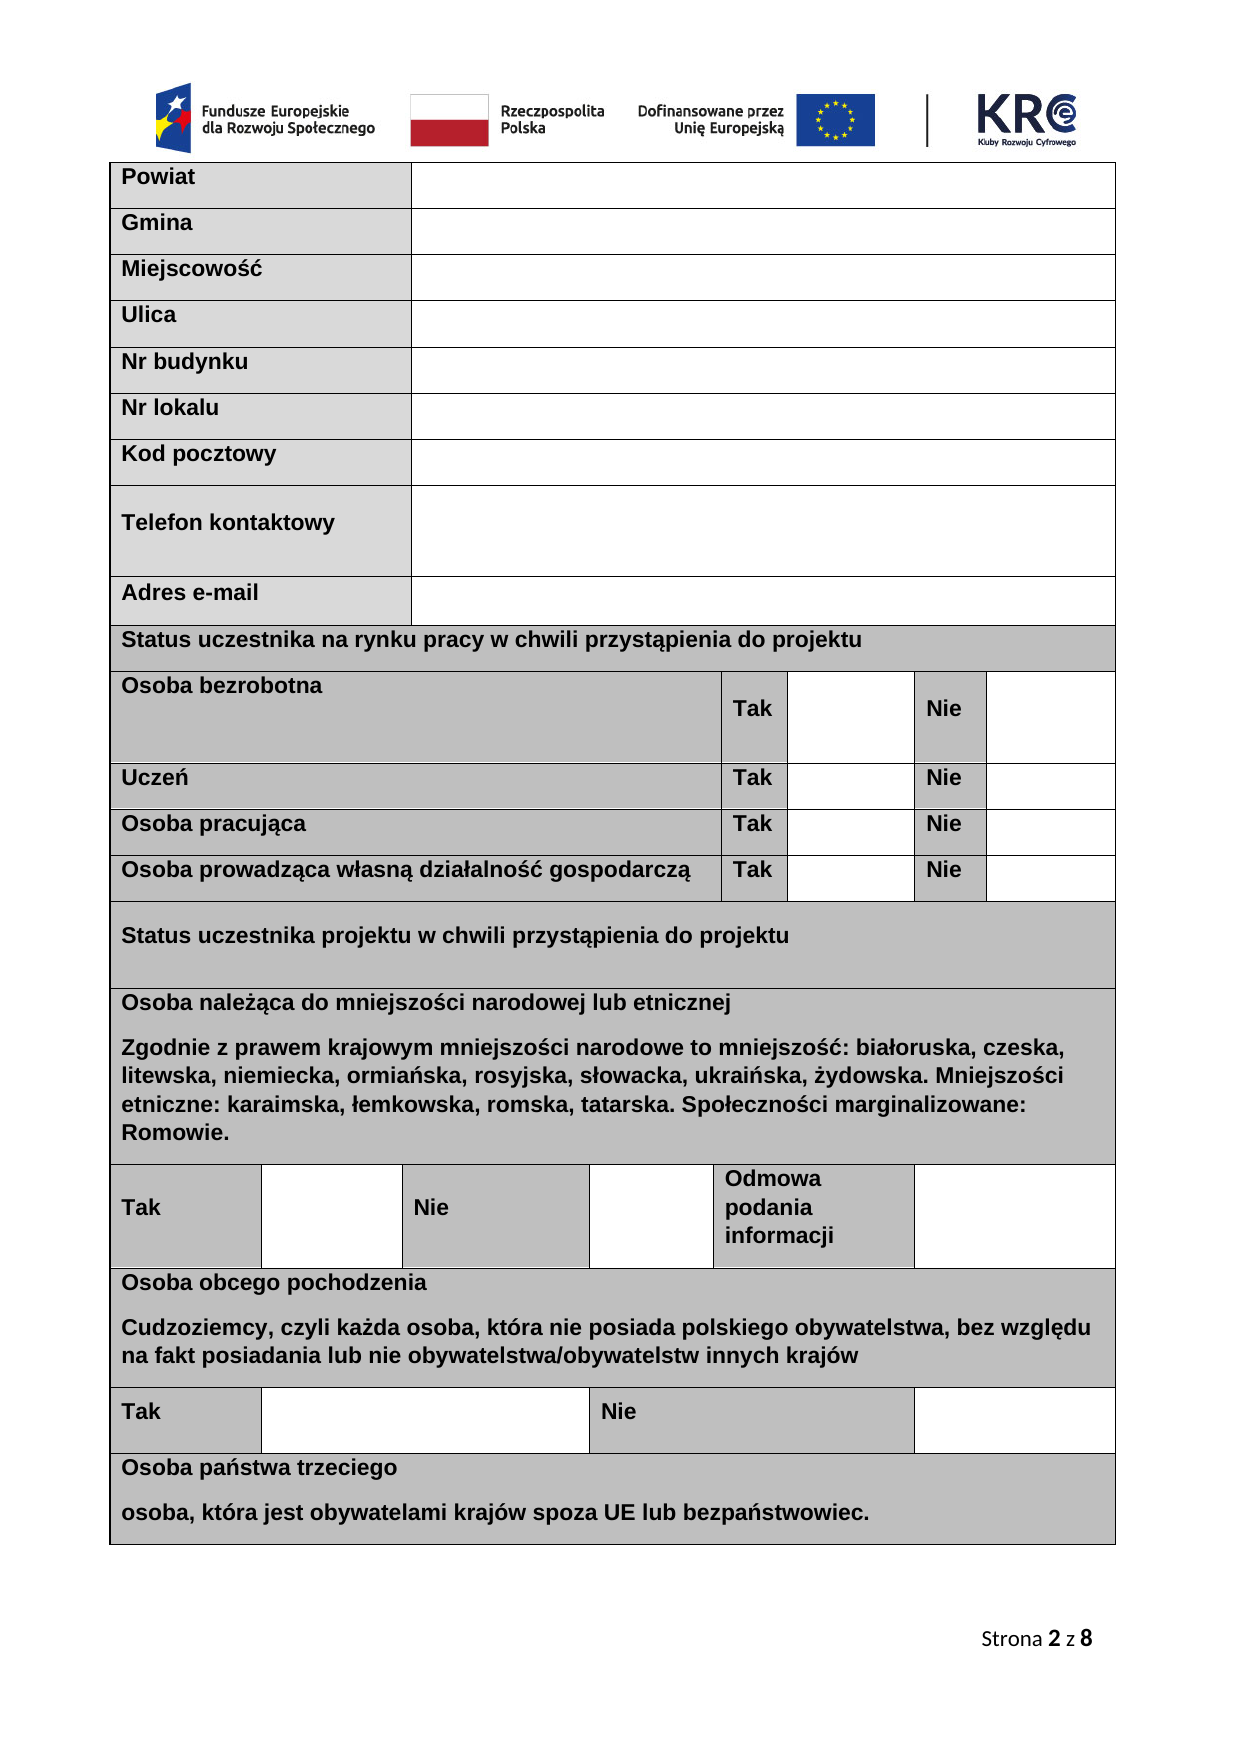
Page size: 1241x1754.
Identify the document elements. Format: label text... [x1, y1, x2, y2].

table_cell Nie [590, 1388, 914, 1453]
table_cell Nie [915, 764, 986, 808]
table_cell [412, 440, 1115, 485]
table_cell [412, 486, 1115, 576]
table_cell Uczeń [111, 764, 721, 808]
table_cell [412, 577, 1115, 625]
table_cell Tak [722, 856, 787, 901]
table_cell [412, 348, 1115, 393]
table_cell Nie [915, 856, 986, 901]
table_cell Osoba pracująca [111, 810, 721, 855]
table_cell Tak [111, 1165, 261, 1267]
table_cell Nr lokalu [111, 394, 411, 439]
table_cell Tak [722, 672, 787, 762]
table_cell Ulica [111, 301, 411, 347]
table_cell Gmina [111, 209, 411, 254]
table_cell Tak [722, 764, 787, 808]
table_cell [412, 163, 1115, 208]
table_cell [788, 672, 914, 762]
table_cell Tak [722, 810, 787, 855]
table_cell [590, 1165, 713, 1267]
table_cell Adres e-mail [111, 577, 411, 625]
table_cell Osoba państwa trzeciego osoba, która jest obywatelami krajów spoza UE lub bezpaństwowiec. [111, 1454, 1115, 1544]
table_cell [412, 209, 1115, 254]
picture [140, 73, 1086, 162]
table_cell [987, 856, 1115, 901]
table_cell [915, 1165, 1115, 1267]
table_cell Osoba prowadząca własną działalność gospodarczą [111, 856, 721, 901]
table_cell Osoba bezrobotna [111, 672, 721, 762]
table_cell [788, 810, 914, 855]
table_cell Odmowa podania informacji [714, 1165, 914, 1267]
table_cell Miejscowość [111, 255, 411, 300]
table_cell Nr budynku [111, 348, 411, 393]
table_cell [987, 672, 1115, 762]
table_cell [262, 1388, 589, 1453]
table_cell Osoba obcego pochodzenia Cudzoziemcy, czyli każda osoba, która nie posiada polskiego obywatelstwa, bez względu na fakt posiadania lub nie obywatelstwa/obywatelstw innych krajów [111, 1269, 1115, 1387]
table_cell Tak [111, 1388, 261, 1453]
table_cell [788, 856, 914, 901]
table_cell [412, 255, 1115, 300]
table_cell Powiat [111, 163, 411, 208]
table_cell [987, 810, 1115, 855]
table_cell [412, 394, 1115, 439]
table_cell [262, 1165, 402, 1267]
table_cell Nie [915, 672, 986, 762]
table_cell Osoba należąca do mniejszości narodowej lub etnicznej Zgodnie z prawem krajowym mniejszości narodowe to mniejszość: białoruska, czeska, litewska, niemiecka, ormiańska, rosyjska, słowacka, ukraińska, żydowska. Mniejszości etniczne: karaimska, łemkowska, romska, tatarska. Społeczności marginalizowane: Romowie. [111, 989, 1115, 1164]
table_cell Telefon kontaktowy [111, 486, 411, 576]
table_cell [412, 301, 1115, 347]
table_cell Status uczestnika na rynku pracy w chwili przystąpienia do projektu [111, 626, 1115, 671]
table_cell Nie [403, 1165, 589, 1267]
table_cell Status uczestnika projektu w chwili przystąpienia do projektu [111, 902, 1115, 988]
table_cell [915, 1388, 1115, 1453]
table_cell Kod pocztowy [111, 440, 411, 485]
table_cell [788, 764, 914, 808]
table_cell [987, 764, 1115, 808]
table_cell Nie [915, 810, 986, 855]
